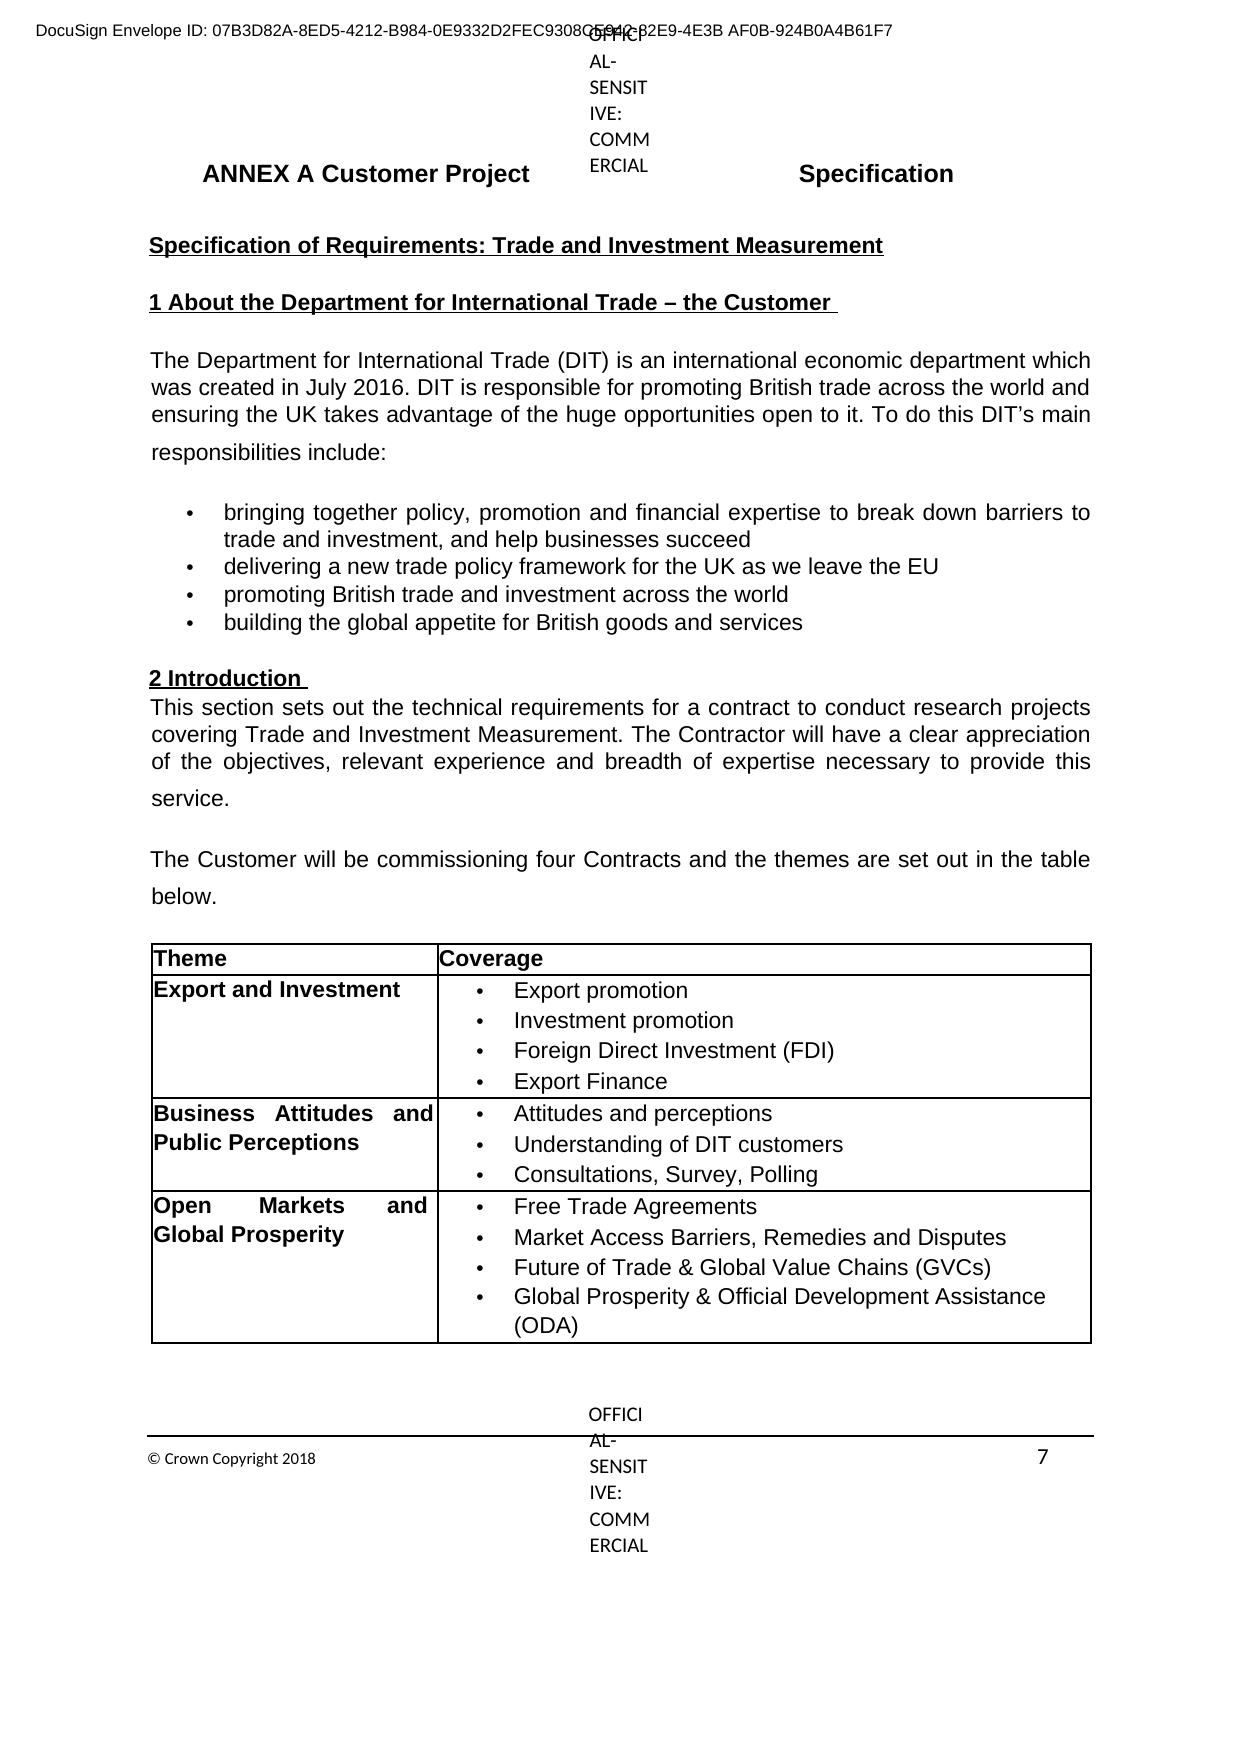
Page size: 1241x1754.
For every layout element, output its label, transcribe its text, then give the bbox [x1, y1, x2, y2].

table_cell Export and Investment [153, 976, 437, 1097]
table_cell Attitudes and perceptions Understanding of DIT customers Consultations, Survey, Polling [439, 1099, 1090, 1190]
table_cell Business Attitudes and Public Perceptions [153, 1099, 437, 1190]
subtitle ANNEX A Customer Project Specification [147, 159, 1094, 188]
table_header Coverage [439, 945, 1090, 974]
table_cell Export promotion Investment promotion Foreign Direct Investment (FDI) Export Finance [439, 976, 1090, 1097]
text The Department for International Trade (DIT) is an international economic department which was created in July 2016. DIT is responsible for promoting British trade across the world and ensuring the UK takes advantage of the huge opportunities open to it. To do this DIT’s main responsibilities include: [150, 347, 1092, 468]
list promoting British trade and investment across the world [186, 581, 1092, 607]
list bringing together policy, promotion and financial expertise to break down barriers to trade and investment, and help businesses succeed [186, 499, 1092, 552]
subtitle 1 About the Department for International Trade – the Customer [148, 289, 1090, 316]
text The Customer will be commissioning four Contracts and the themes are set out in the table below. [150, 846, 1092, 913]
text This section sets out the technical requirements for a contract to conduct research projects covering Trade and Investment Measurement. The Contractor will have a clear appreciation of the objectives, relevant experience and breadth of expertise necessary to provide this service. [150, 694, 1092, 815]
subtitle 2 Introduction [148, 664, 1090, 691]
table_cell Free Trade Agreements Market Access Barriers, Remedies and Disputes Future of Trade & Global Value Chains (GVCs) Global Prosperity & Official Development Assistance (ODA) [439, 1192, 1090, 1342]
table_header Theme [153, 945, 437, 974]
list delivering a new trade policy framework for the UK as we leave the EU [186, 553, 1092, 580]
list building the global appetite for British goods and services [186, 608, 1092, 635]
text Specification of Requirements: Trade and Investment Measurement [148, 232, 1096, 259]
table_cell Open Markets and Global Prosperity [153, 1192, 437, 1342]
